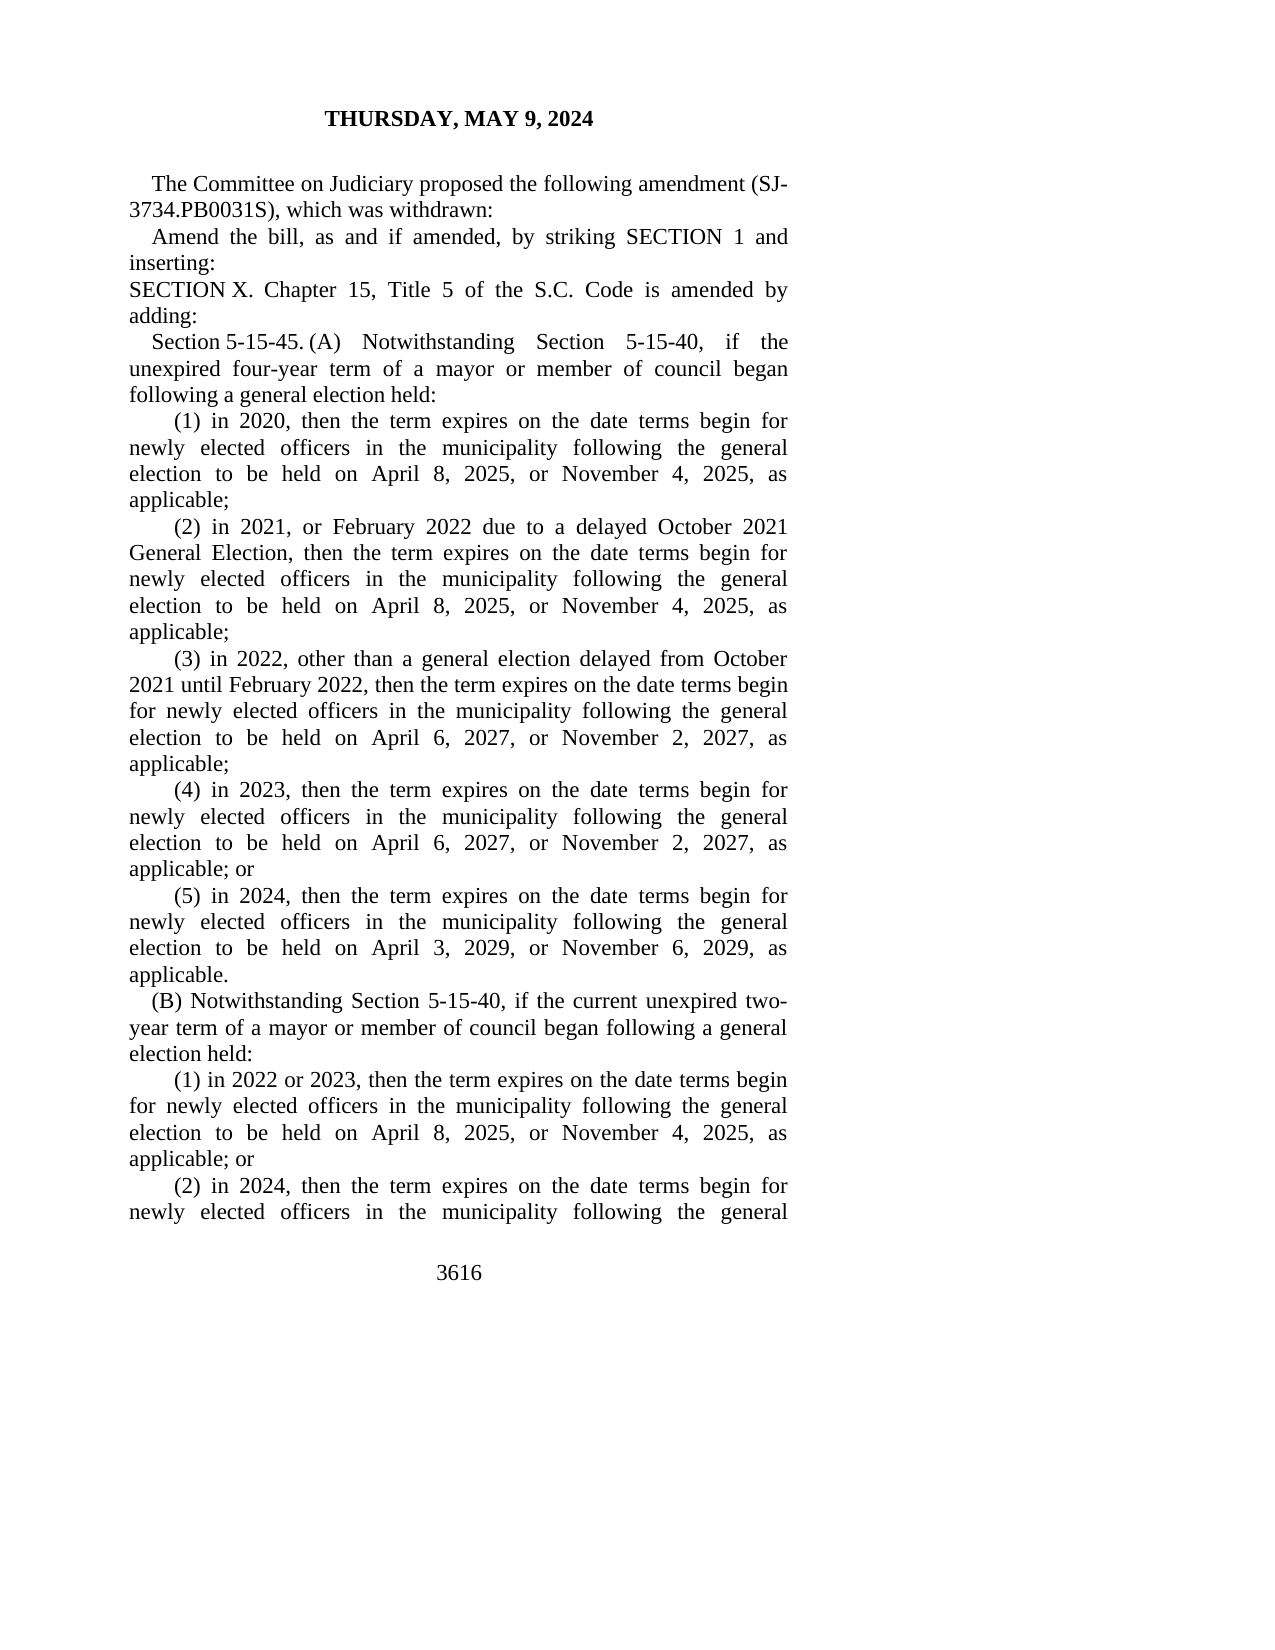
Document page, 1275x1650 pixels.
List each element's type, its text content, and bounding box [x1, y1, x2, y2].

text The Committee on Judiciary proposed the following amendment (SJ-3734.PB0031S), which was withdrawn: [129, 170, 789, 223]
text Amend the bill, as and if amended, by striking SECTION 1 and inserting: [129, 223, 789, 276]
